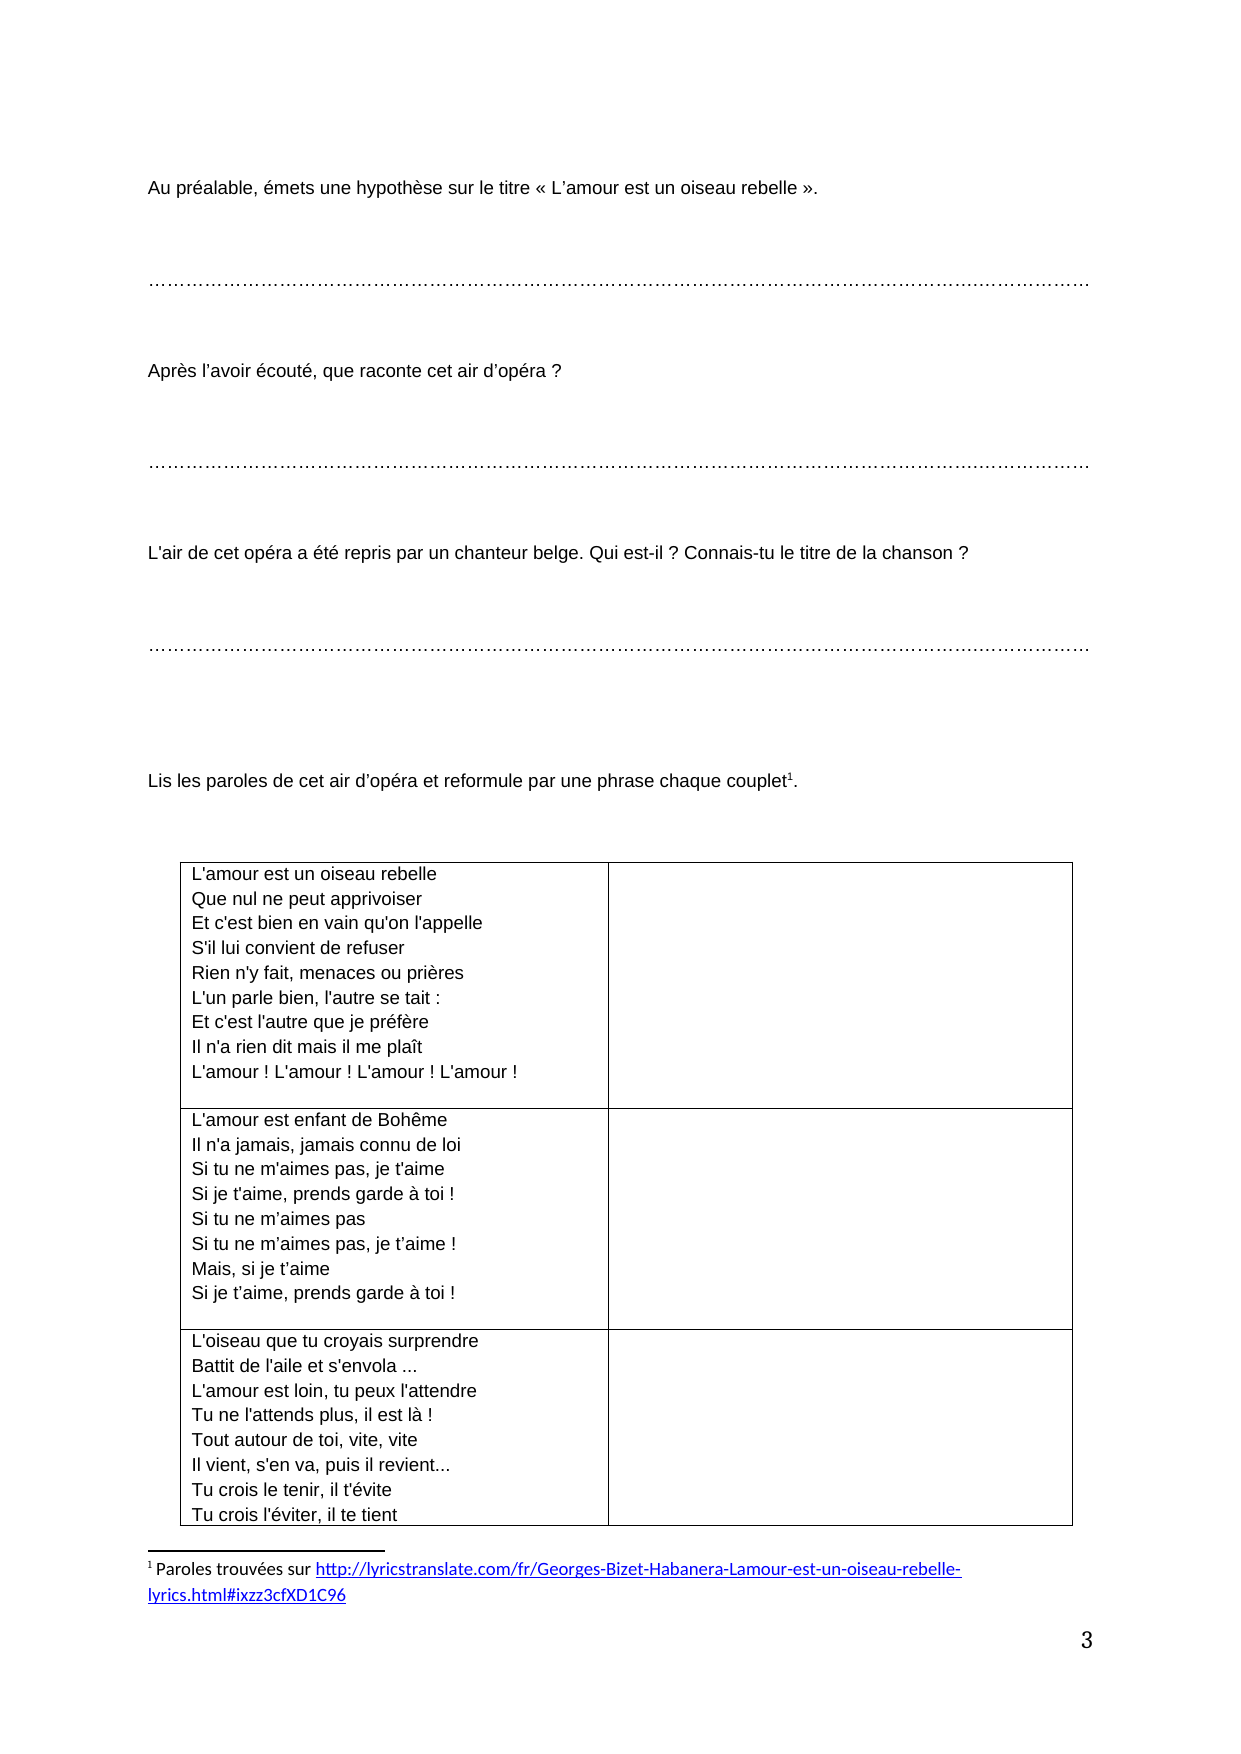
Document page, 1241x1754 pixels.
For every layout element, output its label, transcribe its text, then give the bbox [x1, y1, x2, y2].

text L'air de cet opéra a été repris par un chanteur belge. Qui est-il ? Connais-tu le titre de la chanson ? [148, 542, 1093, 564]
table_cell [181, 1330, 608, 1525]
table_header [609, 863, 1072, 1108]
text Après l’avoir écouté, que raconte cet air d’opéra ? [148, 360, 1093, 381]
table_cell [609, 1109, 1072, 1329]
text …………………………………………………………………………………………………………………….……………… [148, 268, 1093, 290]
text …………………………………………………………………………………………………………………….……………… [148, 633, 1093, 655]
table_cell [609, 1330, 1072, 1525]
text …………………………………………………………………………………………………………………….……………… [148, 451, 1093, 472]
text Au préalable, émets une hypothèse sur le titre « L’amour est un oiseau rebelle ». [148, 177, 1093, 199]
table_header L'amour est un oiseau rebelle Que nul ne peut apprivoiser Et c'est bien en vain qu'on l'appelle S'il lui convient de refuser Rien n'y fait, menaces ou prières L'un parle bien, l'autre se tait : Et c'est l'autre que je préfère Il n'a rien dit mais il me plaît L'amour ! L'amour ! L'amour ! L'amour ! [181, 863, 608, 1108]
text Lis les paroles de cet air d’opéra et reformule par une phrase chaque couplet. [148, 770, 1093, 792]
